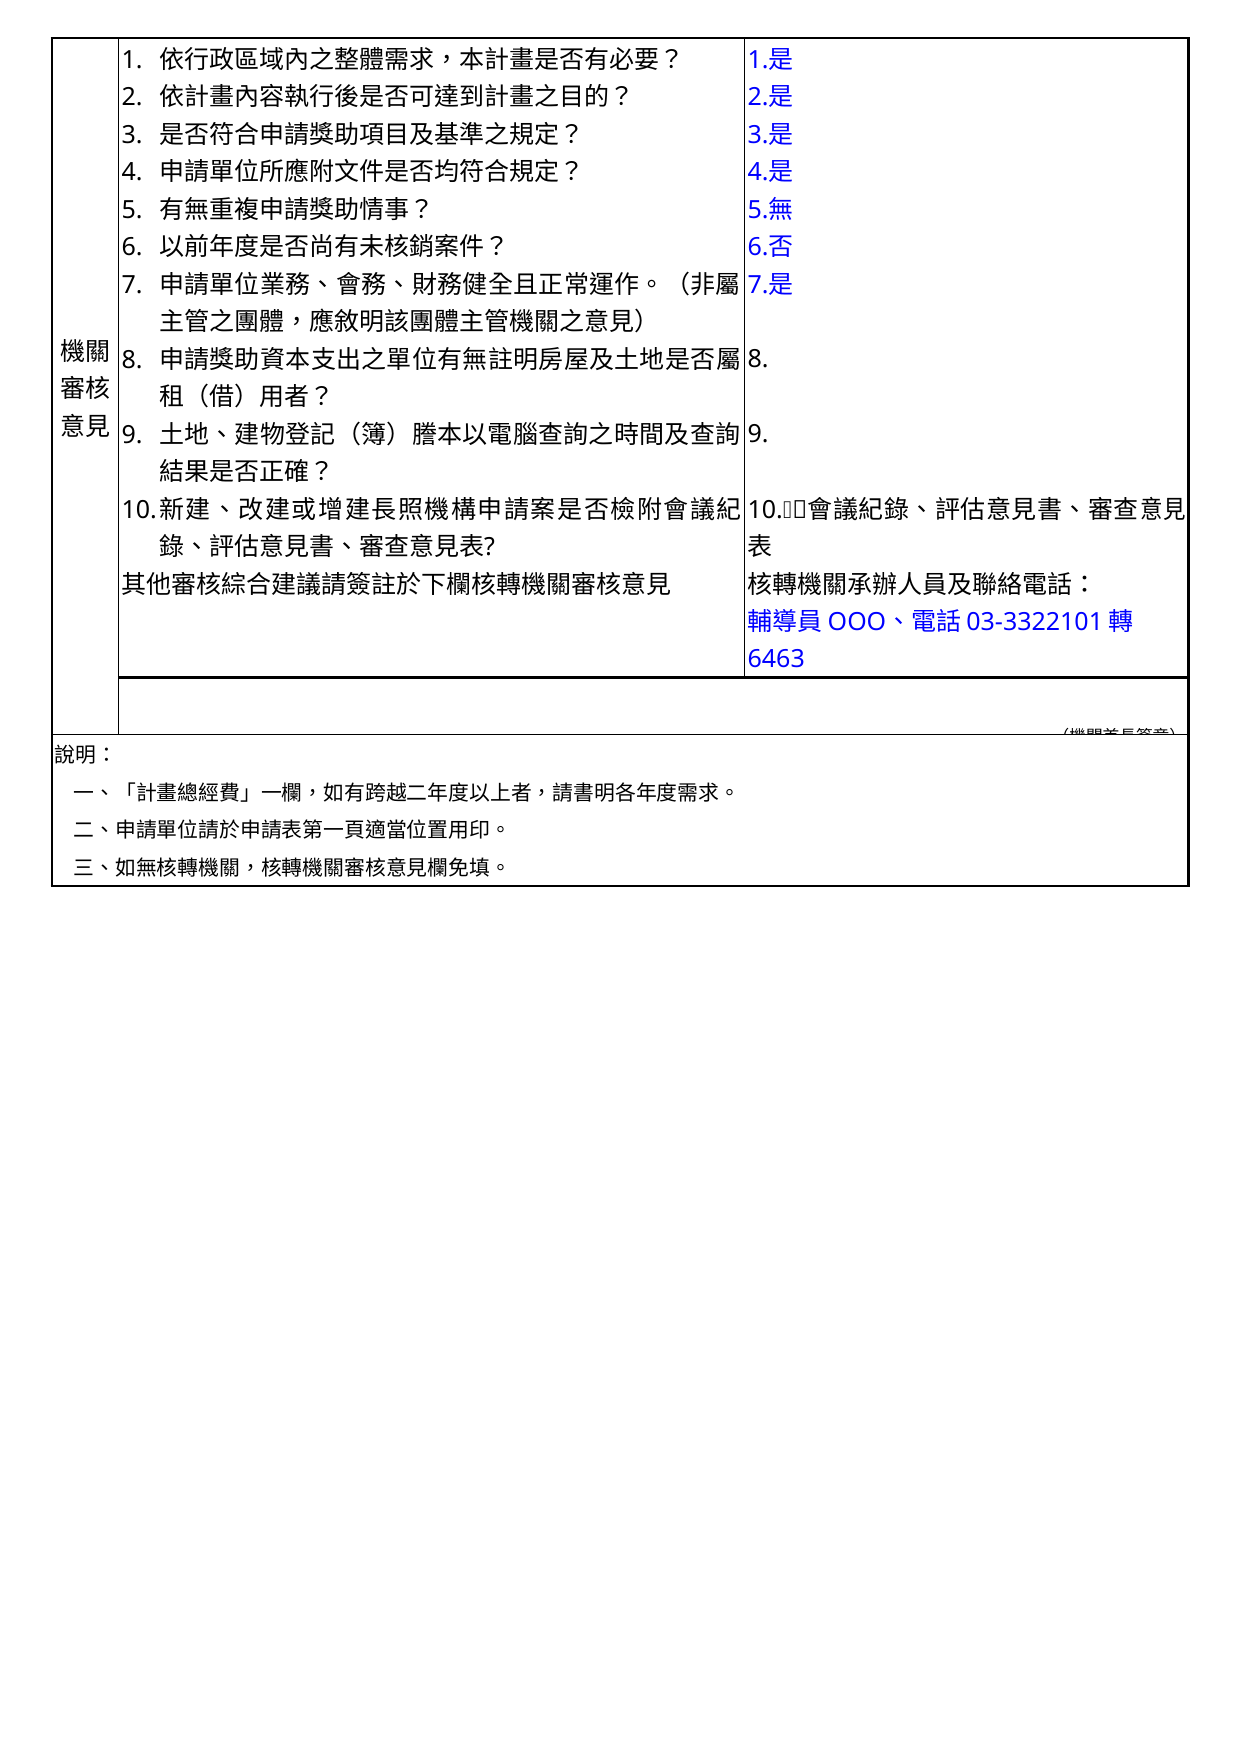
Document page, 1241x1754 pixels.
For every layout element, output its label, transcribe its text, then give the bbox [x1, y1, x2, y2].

table_cell 1.是 2.是 3.是 4.是 5.無 6.否 7.是 8. 9. 10.會議紀錄、評估意見書、審查意見表 核轉機關承辦人員及聯絡電話： 輔導員OOO、電話03-3322101轉6463 [745, 39, 1187, 676]
table_cell 說明： 一、「計畫總經費」一欄，如有跨越二年度以上者，請書明各年度需求。 二、申請單位請於申請表第一頁適當位置用印。 三、如無核轉機關，核轉機關審核意見欄免填。 [53, 735, 1187, 885]
table_cell （機關首長簽章） [119, 679, 1187, 733]
table_cell 依行政區域內之整體需求，本計畫是否有必要？ 依計畫內容執行後是否可達到計畫之目的？ 是否符合申請獎助項目及基準之規定？ 申請單位所應附文件是否均符合規定？ 有無重複申請獎助情事？ 以前年度是否尚有未核銷案件？ 申請單位業務、會務、財務健全且正常運作。（非屬主管之團體，應敘明該團體主管機關之意見） 申請獎助資本支出之單位有無註明房屋及土地是否屬租（借）用者？ 土地、建物登記（簿）謄本以電腦查詢之時間及查詢結果是否正確？ 新建、改建或增建長照機構申請案是否檢附會議紀錄、評估意見書、審查意見表? 其他審核綜合建議請簽註於下欄核轉機關審核意見 [119, 39, 744, 676]
table_cell 核轉機關審核意見 [53, 39, 118, 733]
